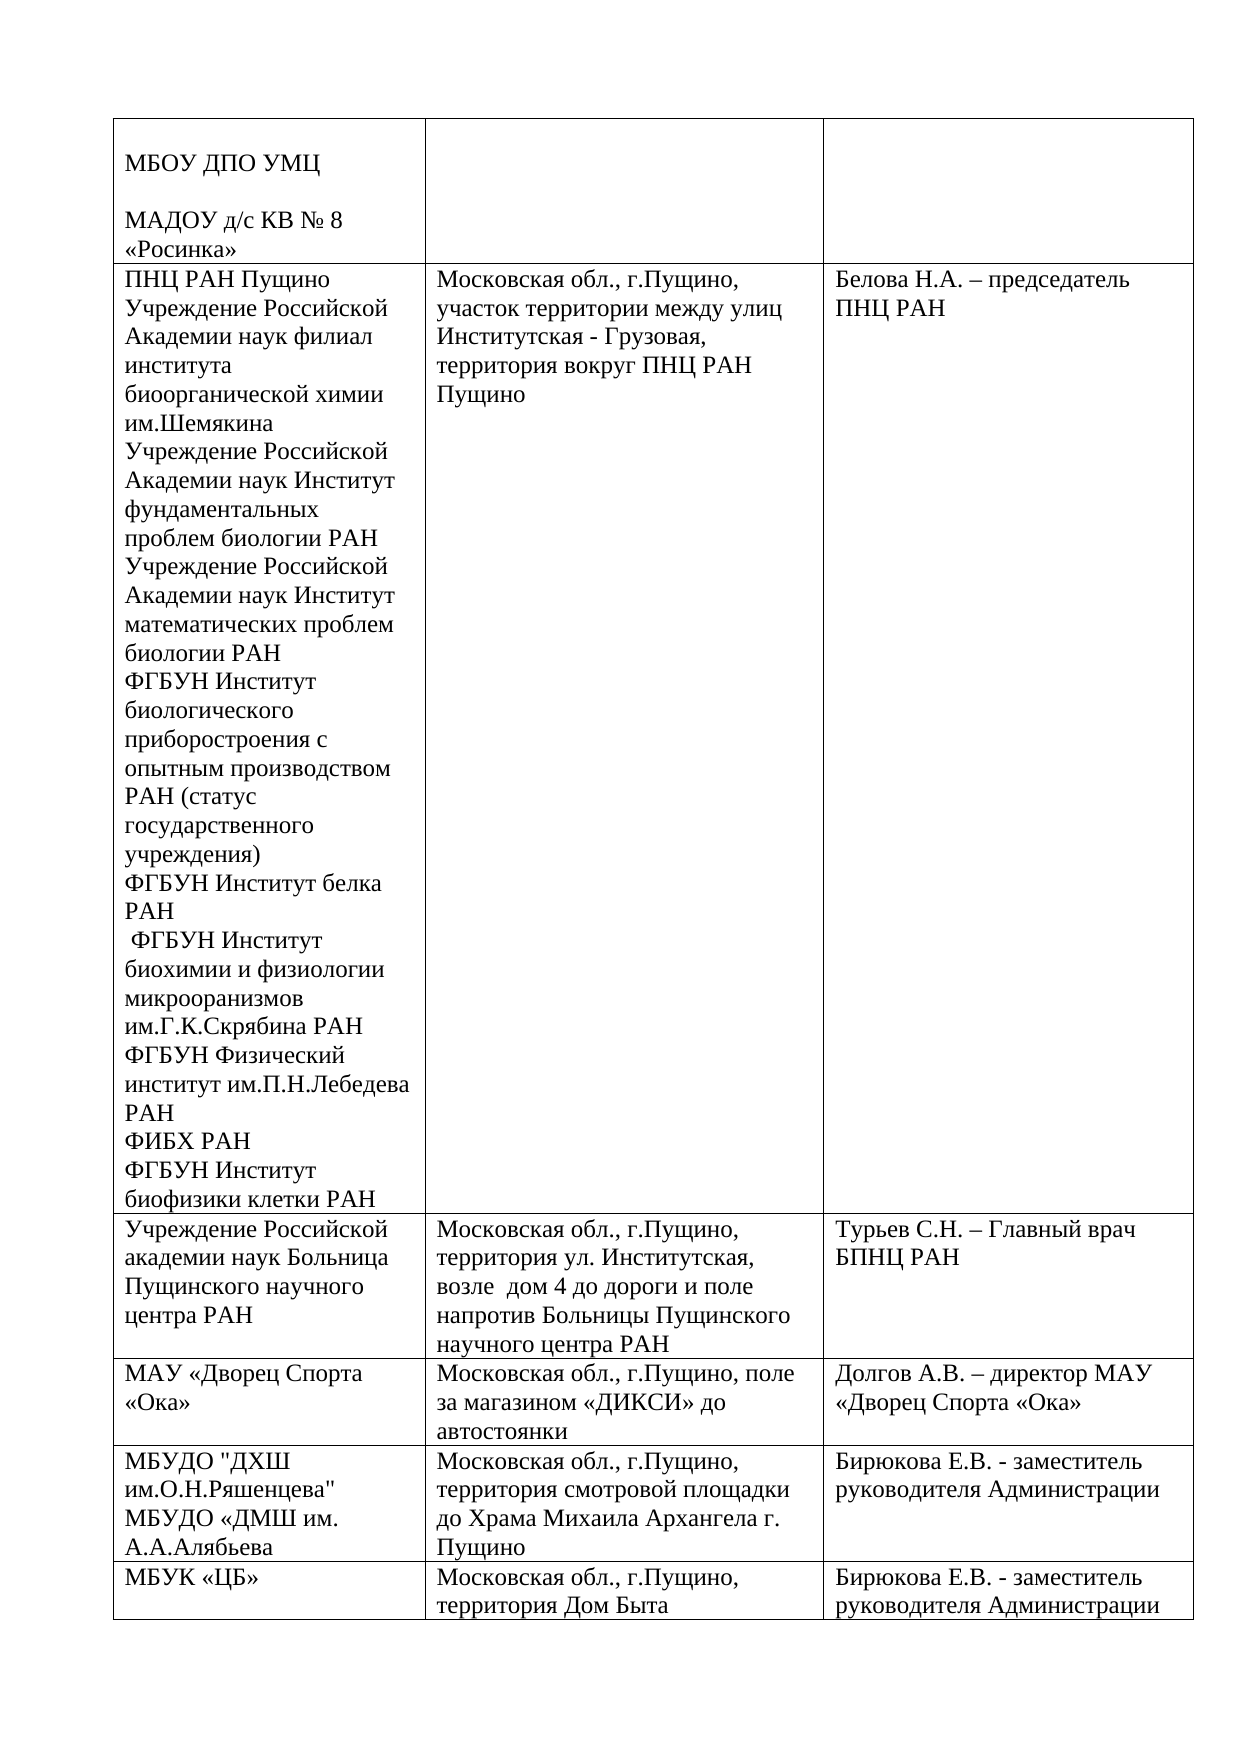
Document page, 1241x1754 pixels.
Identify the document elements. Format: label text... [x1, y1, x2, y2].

table_cell Московская обл., г.Пущино, территория смотровой площадки до Храма Михаила Архангела г. Пущино [426, 1446, 823, 1561]
table_cell Московская обл., г.Пущино, территория ул. Институтская, возле дом 4 до дороги и поле напротив Больницы Пущинского научного центра РАН [426, 1214, 823, 1357]
table_cell Московская обл., г.Пущино, участок территории между улиц Институтская - Грузовая, территория вокруг ПНЦ РАН Пущино [426, 264, 823, 1213]
table_cell Белова Н.А. – председатель ПНЦ РАН [824, 264, 1193, 1213]
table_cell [824, 1446, 1193, 1561]
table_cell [426, 119, 823, 263]
table_cell Долгов А.В. – директор МАУ «Дворец Спорта «Ока» [824, 1359, 1193, 1445]
table_cell Учреждение Российской академии наук Больница Пущинского научного центра РАН [114, 1214, 425, 1357]
table_cell МАУ «Дворец Спорта «Ока» [114, 1359, 425, 1445]
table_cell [114, 119, 425, 263]
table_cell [824, 1562, 1193, 1619]
table_cell МБУДО "ДХШ им.О.Н.Ряшенцева" МБУДО «ДМШ им. А.А.Алябьева [114, 1446, 425, 1561]
table_cell Турьев С.Н. – Главный врач БПНЦ РАН [824, 1214, 1193, 1357]
table_cell Московская обл., г.Пущино, поле за магазином «ДИКСИ» до автостоянки [426, 1359, 823, 1445]
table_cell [824, 119, 1193, 263]
table_cell ПНЦ РАН Пущино Учреждение Российской Академии наук филиал института биоорганической химии им.Шемякина Учреждение Российской Академии наук Институт фундаментальных проблем биологии РАН Учреждение Российской Академии наук Институт математических проблем биологии РАН ФГБУН Институт биологического приборостроения с опытным производством РАН (статус государственного учреждения) ФГБУН Институт белка РАН ФГБУН Институт биохимии и физиологии микрооранизмов им.Г.К.Скрябина РАН ФГБУН Физический институт им.П.Н.Лебедева РАН ФИБХ РАН ФГБУН Институт биофизики клетки РАН [114, 264, 425, 1213]
table_cell МБУК «ЦБ» [114, 1562, 425, 1619]
table_cell Московская обл., г.Пущино, территория Дом Быта [426, 1562, 823, 1619]
